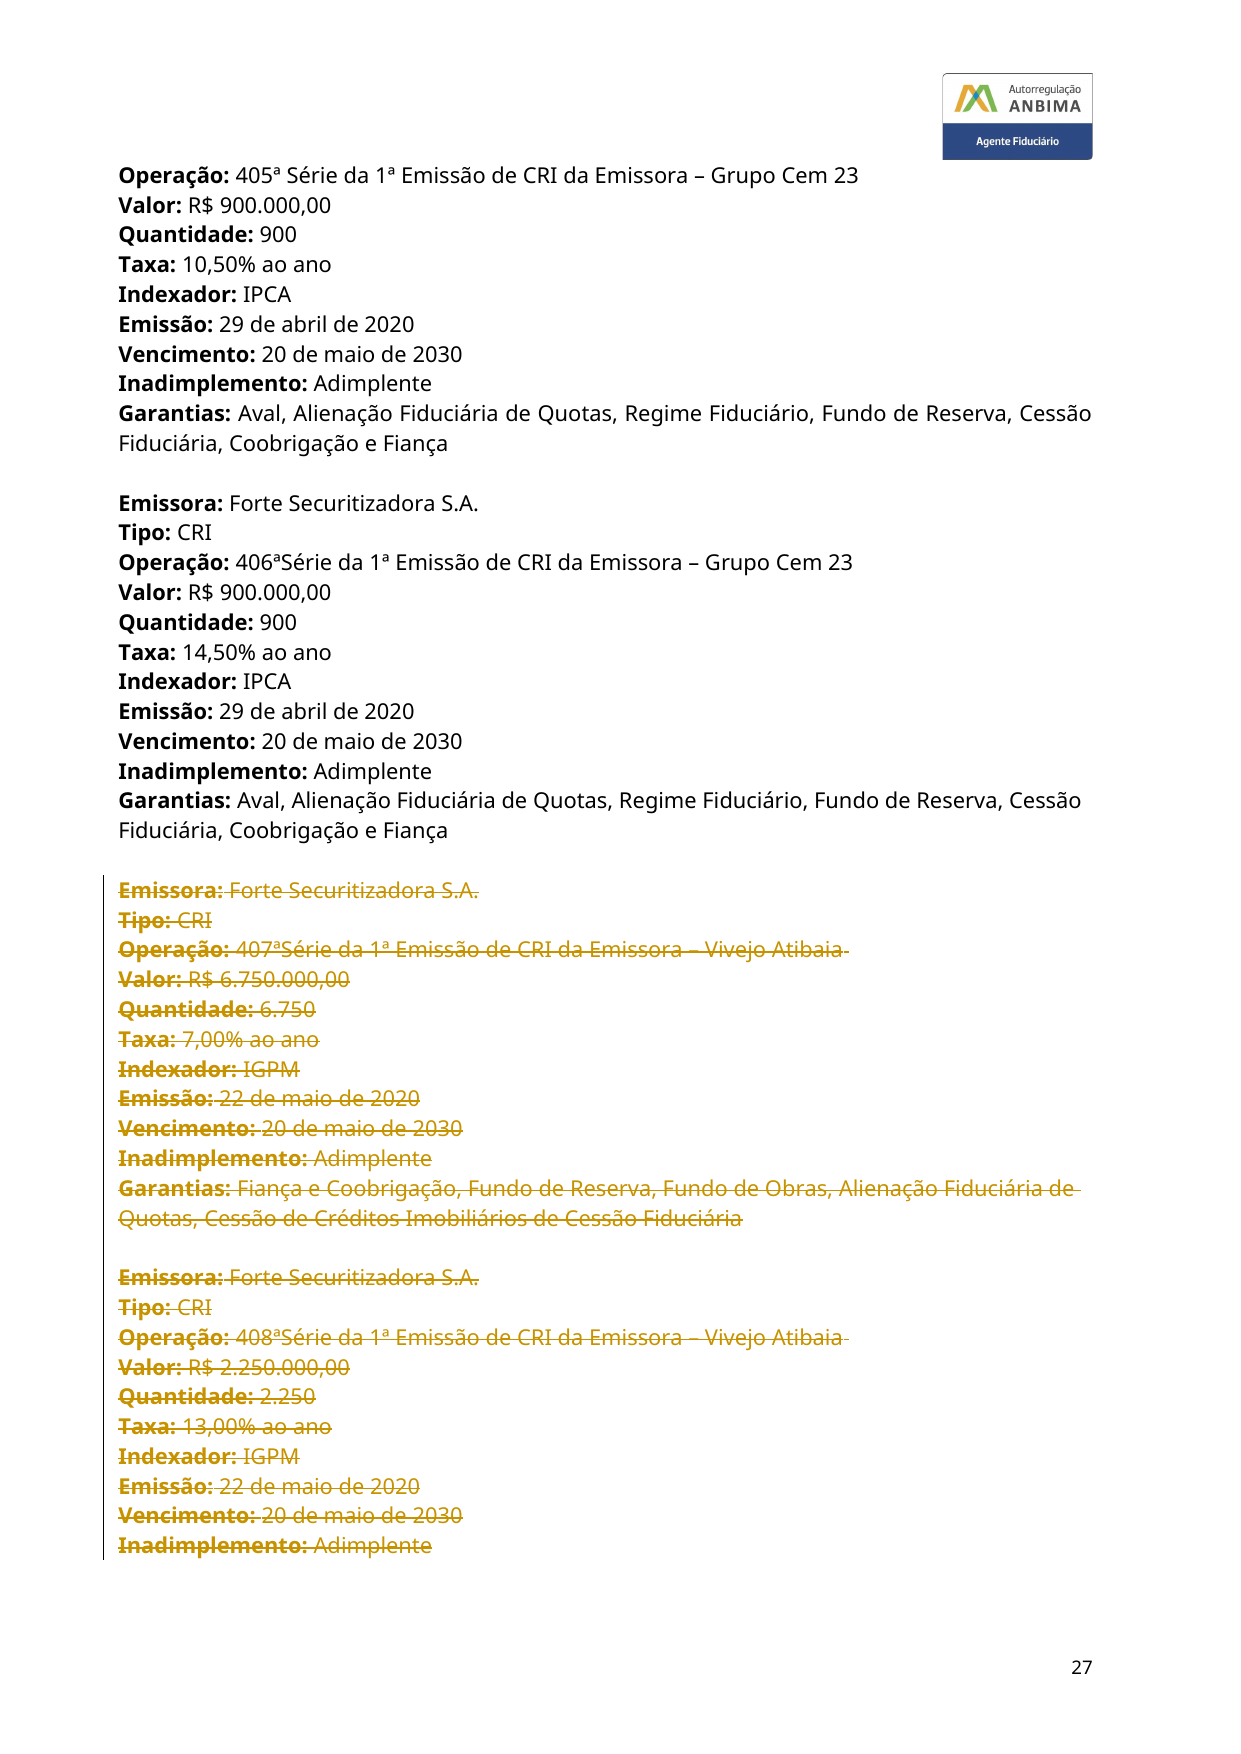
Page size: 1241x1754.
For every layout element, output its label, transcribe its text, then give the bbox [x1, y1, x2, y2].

text Taxa: 14,50% ao ano [118, 636, 1093, 666]
text Tipo: CRI [118, 517, 1093, 547]
text Garantias: Aval, Alienação Fiduciária de Quotas, Regime Fiduciário, Fundo de Reserva, Cessão Fiduciária, Coobrigação e Fiança [118, 785, 1092, 845]
text Quantidade: 900 [118, 219, 1093, 249]
text Operação: 405ª Série da 1ª Emissão de CRI da Emissora – Grupo Cem 23 [118, 160, 1093, 189]
text Valor: R$ 900.000,00 [118, 577, 1093, 607]
text Vencimento: 20 de maio de 2030 [118, 338, 1093, 368]
text Vencimento: 20 de maio de 2030 [118, 726, 1093, 756]
text Emissão: 29 de abril de 2020 [118, 309, 1093, 338]
text Indexador: IPCA [118, 666, 1093, 696]
text Emissão: 29 de abril de 2020 [118, 696, 1093, 726]
text Operação: 406ªSérie da 1ª Emissão de CRI da Emissora – Grupo Cem 23 [118, 547, 1093, 577]
text Quantidade: 900 [118, 607, 1093, 636]
text Inadimplemento: Adimplente [118, 756, 1093, 785]
text Emissora: Forte Securitizadora S.A. [118, 487, 1093, 517]
text Garantias: Aval, Alienação Fiduciária de Quotas, Regime Fiduciário, Fundo de Reserva, Cessão Fiduciária, Coobrigação e Fiança [118, 398, 1093, 458]
text Inadimplemento: Adimplente [118, 368, 1093, 398]
text Valor: R$ 900.000,00 [118, 189, 1093, 219]
text Indexador: IPCA [118, 279, 1093, 309]
text Taxa: 10,50% ao ano [118, 249, 1093, 279]
picture [942, 73, 1093, 160]
